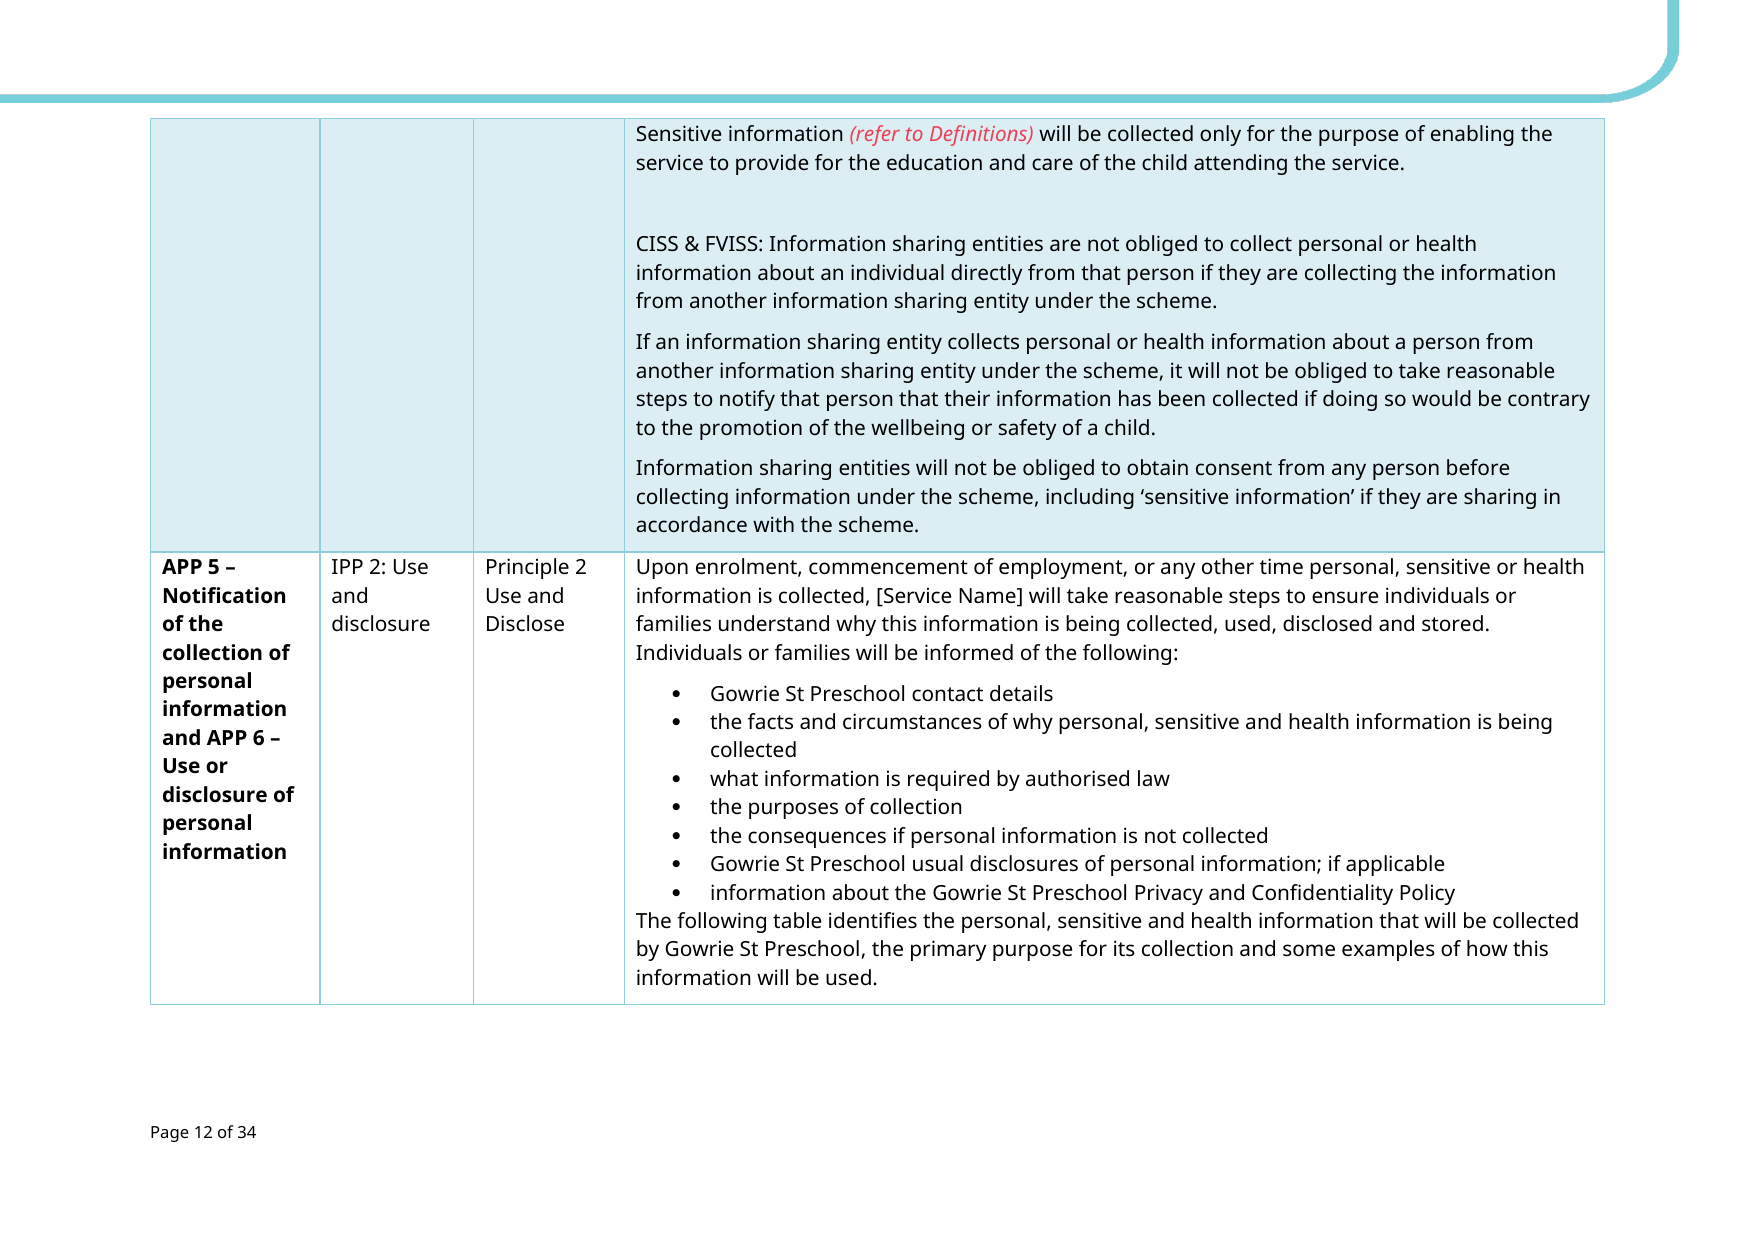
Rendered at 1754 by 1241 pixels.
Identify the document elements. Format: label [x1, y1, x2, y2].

table_cell [474, 553, 624, 1004]
table_cell [474, 119, 624, 551]
table_cell [321, 553, 473, 1004]
table_cell [151, 553, 319, 1004]
table_cell [151, 119, 319, 551]
picture [0, 0, 1754, 126]
table_cell [625, 119, 1604, 551]
table_cell [625, 553, 1604, 1004]
table_cell [321, 119, 473, 551]
